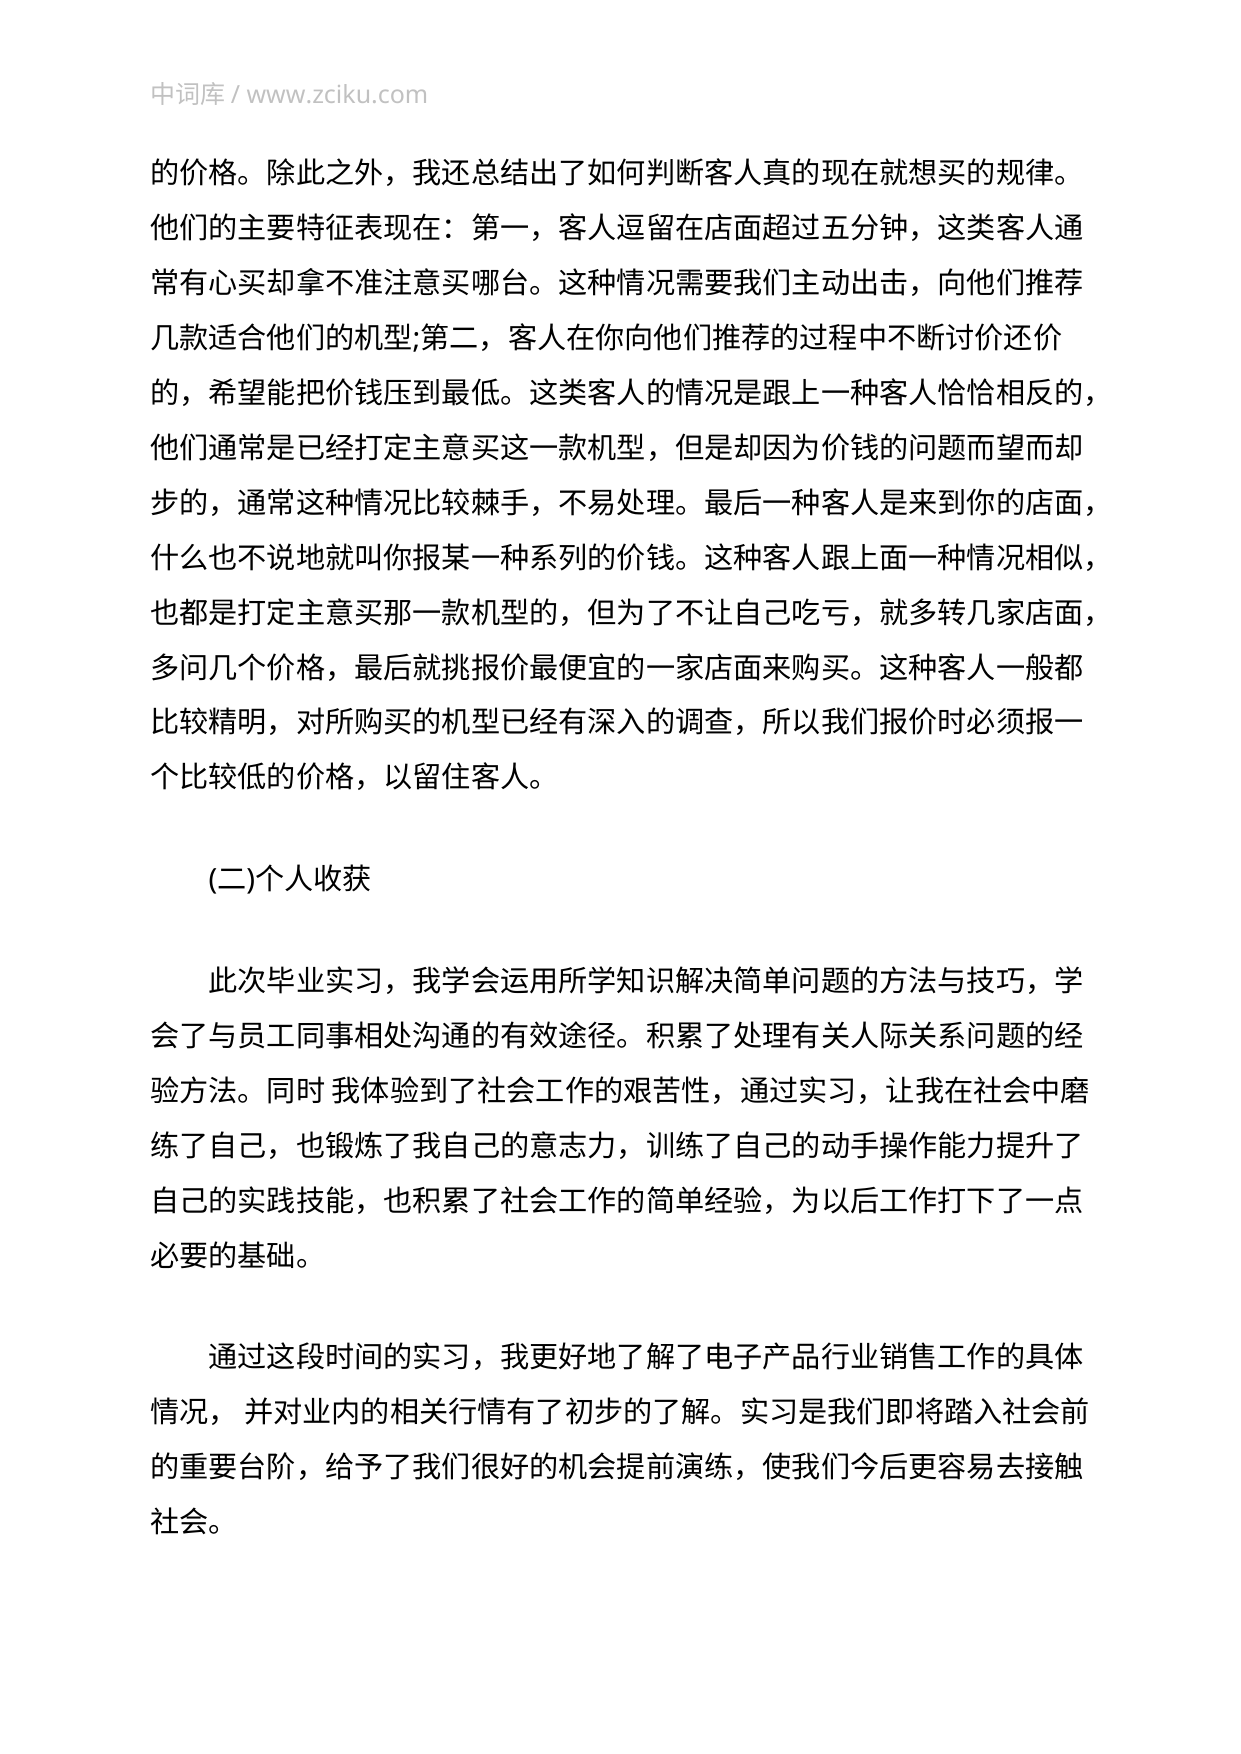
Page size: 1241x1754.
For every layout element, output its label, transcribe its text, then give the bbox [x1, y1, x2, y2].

text (二)个人收获 [150, 856, 1090, 898]
text 通过这段时间的实习，我更好地了解了电子产品行业销售工作的具体情况， 并对业内的相关行情有了初步的了解。实习是我们即将踏入社会前的重要台阶，给予了我们很好的机会提前演练，使我们今后更容易去接触社会。 [150, 1334, 1090, 1541]
text 此次毕业实习，我学会运用所学知识解决简单问题的方法与技巧，学会了与员工同事相处沟通的有效途径。积累了处理有关人际关系问题的经验方法。同时 我体验到了社会工作的艰苦性，通过实习，让我在社会中磨练了自己，也锻炼了我自己的意志力，训练了自己的动手操作能力提升了自己的实践技能，也积累了社会工作的简单经验，为以后工作打下了一点必要的基础。 [150, 958, 1090, 1274]
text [150, 150, 1090, 796]
